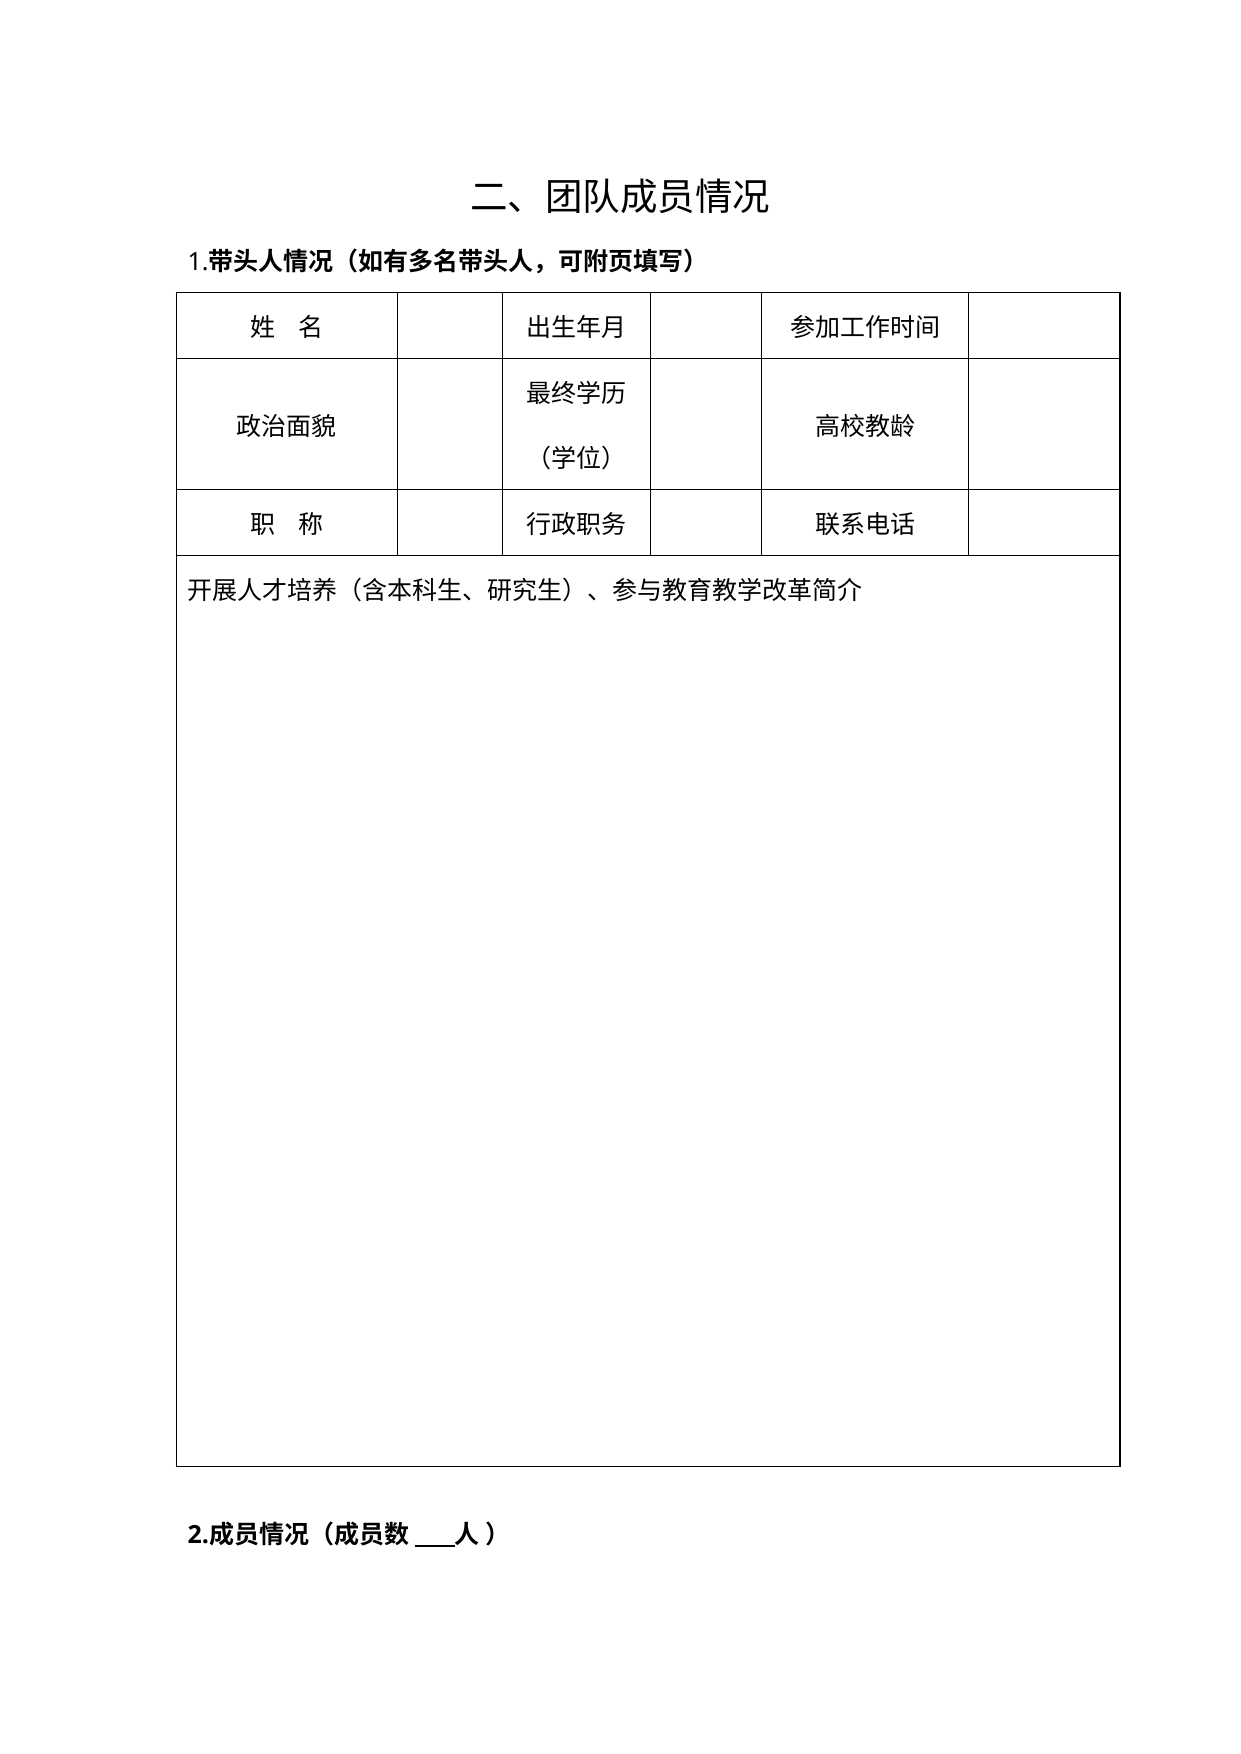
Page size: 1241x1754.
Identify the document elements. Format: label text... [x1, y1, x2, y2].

table_header 姓 名 [177, 293, 397, 358]
table_cell [651, 490, 761, 555]
table_cell [651, 359, 761, 489]
table_header [651, 293, 761, 358]
table_header [969, 293, 1119, 358]
table_header 出生年月 [503, 293, 650, 358]
table_cell [398, 490, 502, 555]
text 二、团队成员情况 [187, 162, 1053, 227]
table_header 参加工作时间 [762, 293, 968, 358]
table_cell 最终学历（学位） [503, 359, 650, 489]
table_cell 联系电话 [762, 490, 968, 555]
table_cell 开展人才培养（含本科生、研究生）、参与教育教学改革简介 [177, 556, 1119, 1466]
table_cell [969, 359, 1119, 489]
table_cell [398, 359, 502, 489]
table_cell [969, 490, 1119, 555]
text 2.成员情况（成员数 人 ） [187, 1500, 1053, 1565]
table_header [398, 293, 502, 358]
table_cell 高校教龄 [762, 359, 968, 489]
table_cell 职 称 [177, 490, 397, 555]
table_cell 政治面貌 [177, 359, 397, 489]
table_cell 行政职务 [503, 490, 650, 555]
text 1.带头人情况（如有多名带头人，可附页填写） [187, 227, 1053, 292]
